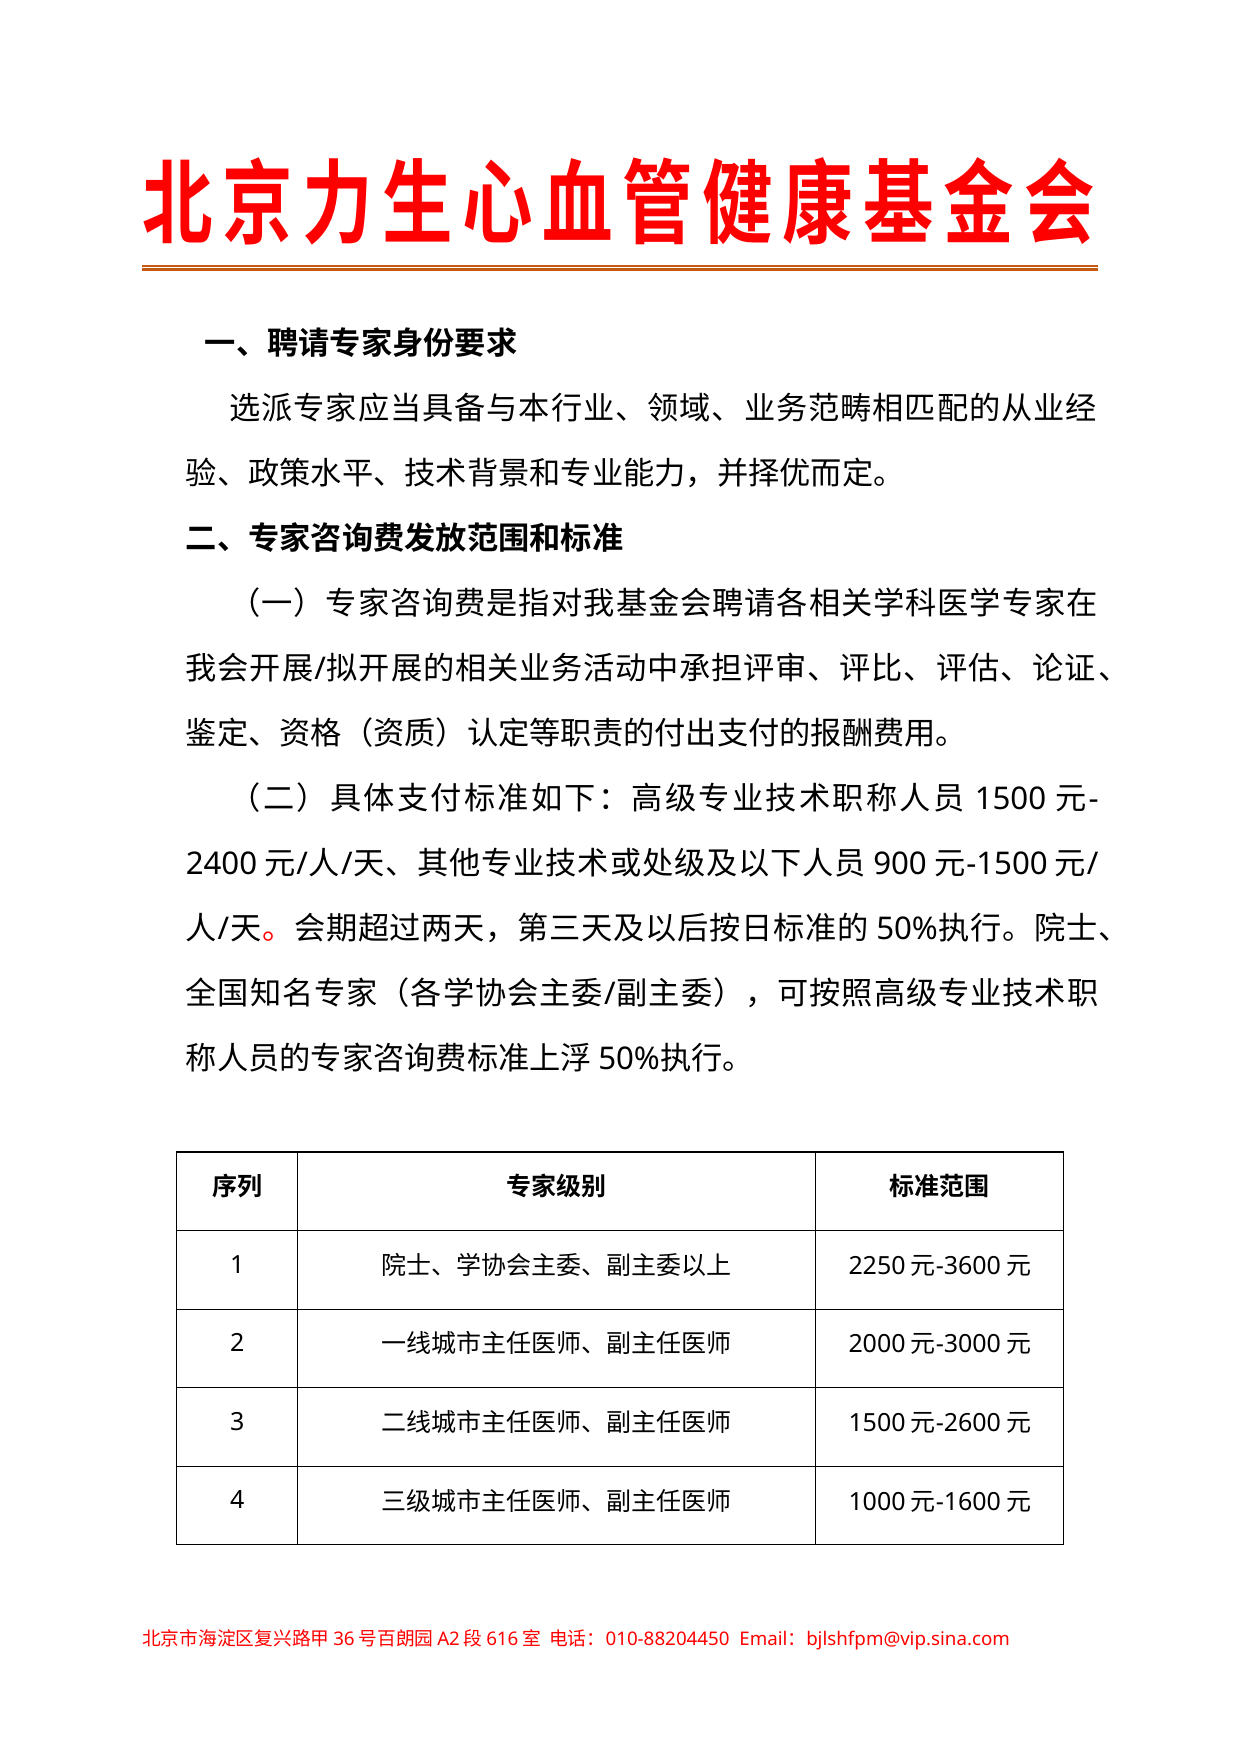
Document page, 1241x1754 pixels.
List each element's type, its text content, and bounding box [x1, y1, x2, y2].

subtitle （二）具体支付标准如下：高级专业技术职称人员1500元-2400元/人/天、其他专业技术或处级及以下人员900元-1500元/人/天。会期超过两天，第三天及以后按日标准的50%执行。院士、全国知名专家（各学协会主委/副主委），可按照高级专业技术职称人员的专家咨询费标准上浮50%执行。 [186, 764, 1098, 1089]
table_cell 二线城市主任医师、副主任医师 [298, 1388, 815, 1466]
table_cell 2000元-3000元 [816, 1310, 1063, 1387]
table_cell 三级城市主任医师、副主任医师 [298, 1467, 815, 1544]
table_cell 3 [177, 1388, 297, 1466]
table_cell 1 [177, 1231, 297, 1308]
table_header 序列 [177, 1153, 297, 1230]
table_cell 一线城市主任医师、副主任医师 [298, 1310, 815, 1387]
table_cell 4 [177, 1467, 297, 1544]
subtitle 聘请专家身份要求 [142, 309, 1098, 374]
subtitle 二、专家咨询费发放范围和标准 [142, 504, 1098, 569]
table_cell 1500元-2600元 [816, 1388, 1063, 1466]
subtitle 选派专家应当具备与本行业、领域、业务范畴相匹配的从业经验、政策水平、技术背景和专业能力，并择优而定。 [186, 374, 1098, 504]
table_header 专家级别 [298, 1153, 815, 1230]
table_header 标准范围 [816, 1153, 1063, 1230]
subtitle （一）专家咨询费是指对我基金会聘请各相关学科医学专家在我会开展/拟开展的相关业务活动中承担评审、评比、评估、论证、鉴定、资格（资质）认定等职责的付出支付的报酬费用。 [186, 569, 1098, 764]
table_cell 1000元-1600元 [816, 1467, 1063, 1544]
table_cell 2250元-3600元 [816, 1231, 1063, 1308]
table_cell 2 [177, 1310, 297, 1387]
table_cell 院士、学协会主委、副主委以上 [298, 1231, 815, 1308]
